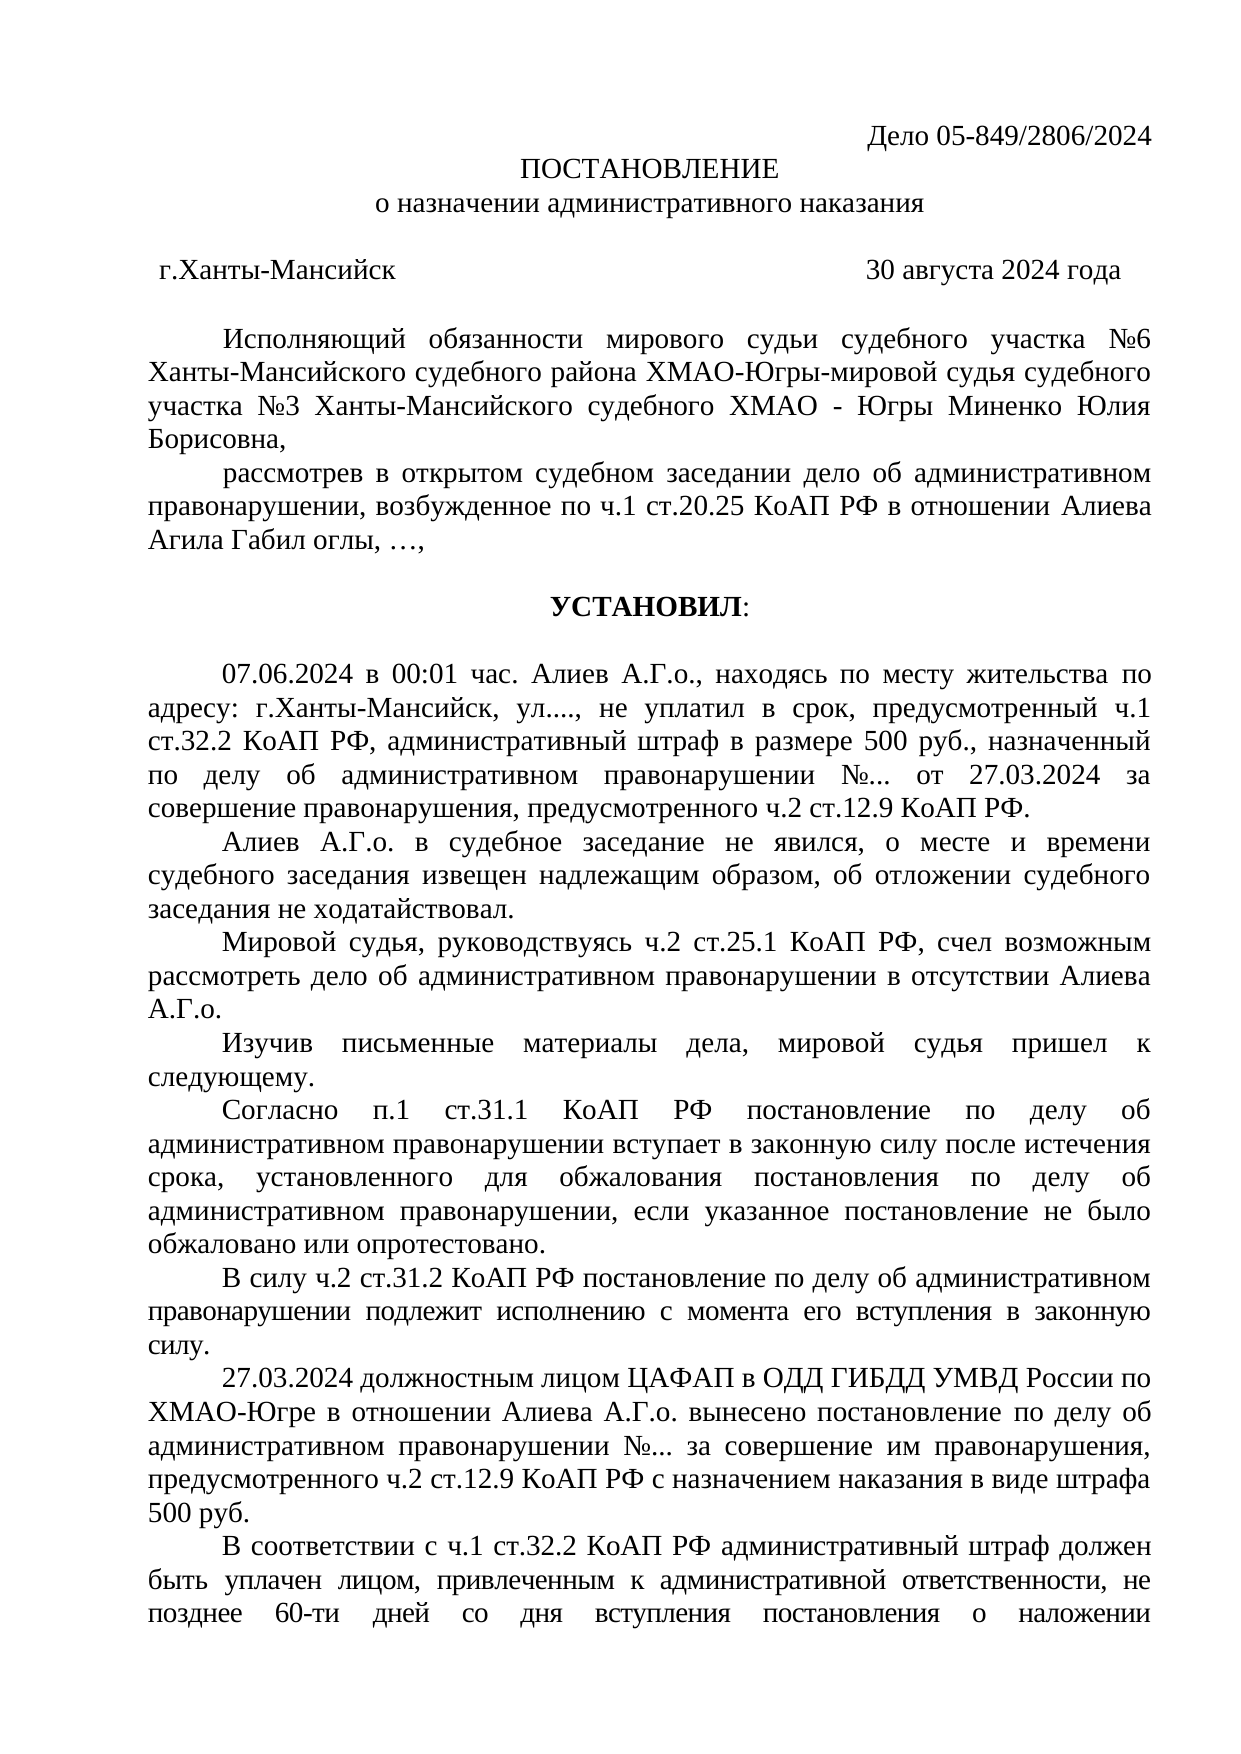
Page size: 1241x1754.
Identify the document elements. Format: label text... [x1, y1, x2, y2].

text УСТАНОВИЛ: [148, 589, 1152, 623]
text Согласно п.1 ст.31.1 КоАП РФ постановление по делу об административном правонарушении вступает в законную силу после истечения срока, установленного для обжалования постановления по делу об административном правонарушении, если указанное постановление не было обжаловано или опротестовано. [148, 1092, 1152, 1260]
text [148, 1528, 1152, 1629]
text ПОСТАНОВЛЕНИЕ [148, 152, 1152, 185]
table_header г.Ханты-Мансийск [148, 252, 650, 287]
text о назначении административного наказания [148, 185, 1152, 219]
text 07.06.2024 в 00:01 час. Алиев А.Г.о., находясь по месту жительства по адресу: г.Ханты-Мансийск, ул...., не уплатил в срок, предусмотренный ч.1 ст.32.2 КоАП РФ, административный штраф в размере 500 руб., назначенный по делу об административном правонарушении №... от 27.03.2024 за совершение правонарушения, предусмотренного ч.2 ст.12.9 КоАП РФ. [148, 656, 1152, 824]
text рассмотрев в открытом судебном заседании дело об административном правонарушении, возбужденное по ч.1 ст.20.25 КоАП РФ в отношении Алиева Агила Габил оглы, …, [148, 455, 1152, 556]
text Изучив письменные материалы дела, мировой судья пришел к следующему. [148, 1025, 1152, 1092]
text В силу ч.2 ст.31.2 КоАП РФ постановление по делу об административном правонарушении подлежит исполнению с момента его вступления в законную силу. [148, 1260, 1152, 1361]
text Исполняющий обязанности мирового судьи судебного участка №6 Ханты-Мансийского судебного района ХМАО-Югры-мировой судья судебного участка №3 Ханты-Мансийского судебного ХМАО - Югры Миненко Юлия Борисовна, [148, 321, 1152, 455]
text 27.03.2024 должностным лицом ЦАФАП в ОДД ГИБДД УМВД России по ХМАО-Югре в отношении Алиева А.Г.о. вынесено постановление по делу об административном правонарушении №... за совершение им правонарушения, предусмотренного ч.2 ст.12.9 КоАП РФ с назначением наказания в виде штрафа 500 руб. [148, 1361, 1152, 1528]
text Дело 05-849/2806/2024 [148, 118, 1152, 152]
table_header 30 августа 2024 года [650, 252, 1152, 287]
text Алиев А.Г.о. в судебное заседание не явился, о месте и времени судебного заседания извещен надлежащим образом, об отложении судебного заседания не ходатайствовал. [148, 824, 1152, 924]
text Мировой судья, руководствуясь ч.2 ст.25.1 КоАП РФ, счел возможным рассмотреть дело об административном правонарушении в отсутствии Алиева А.Г.о. [148, 924, 1152, 1025]
